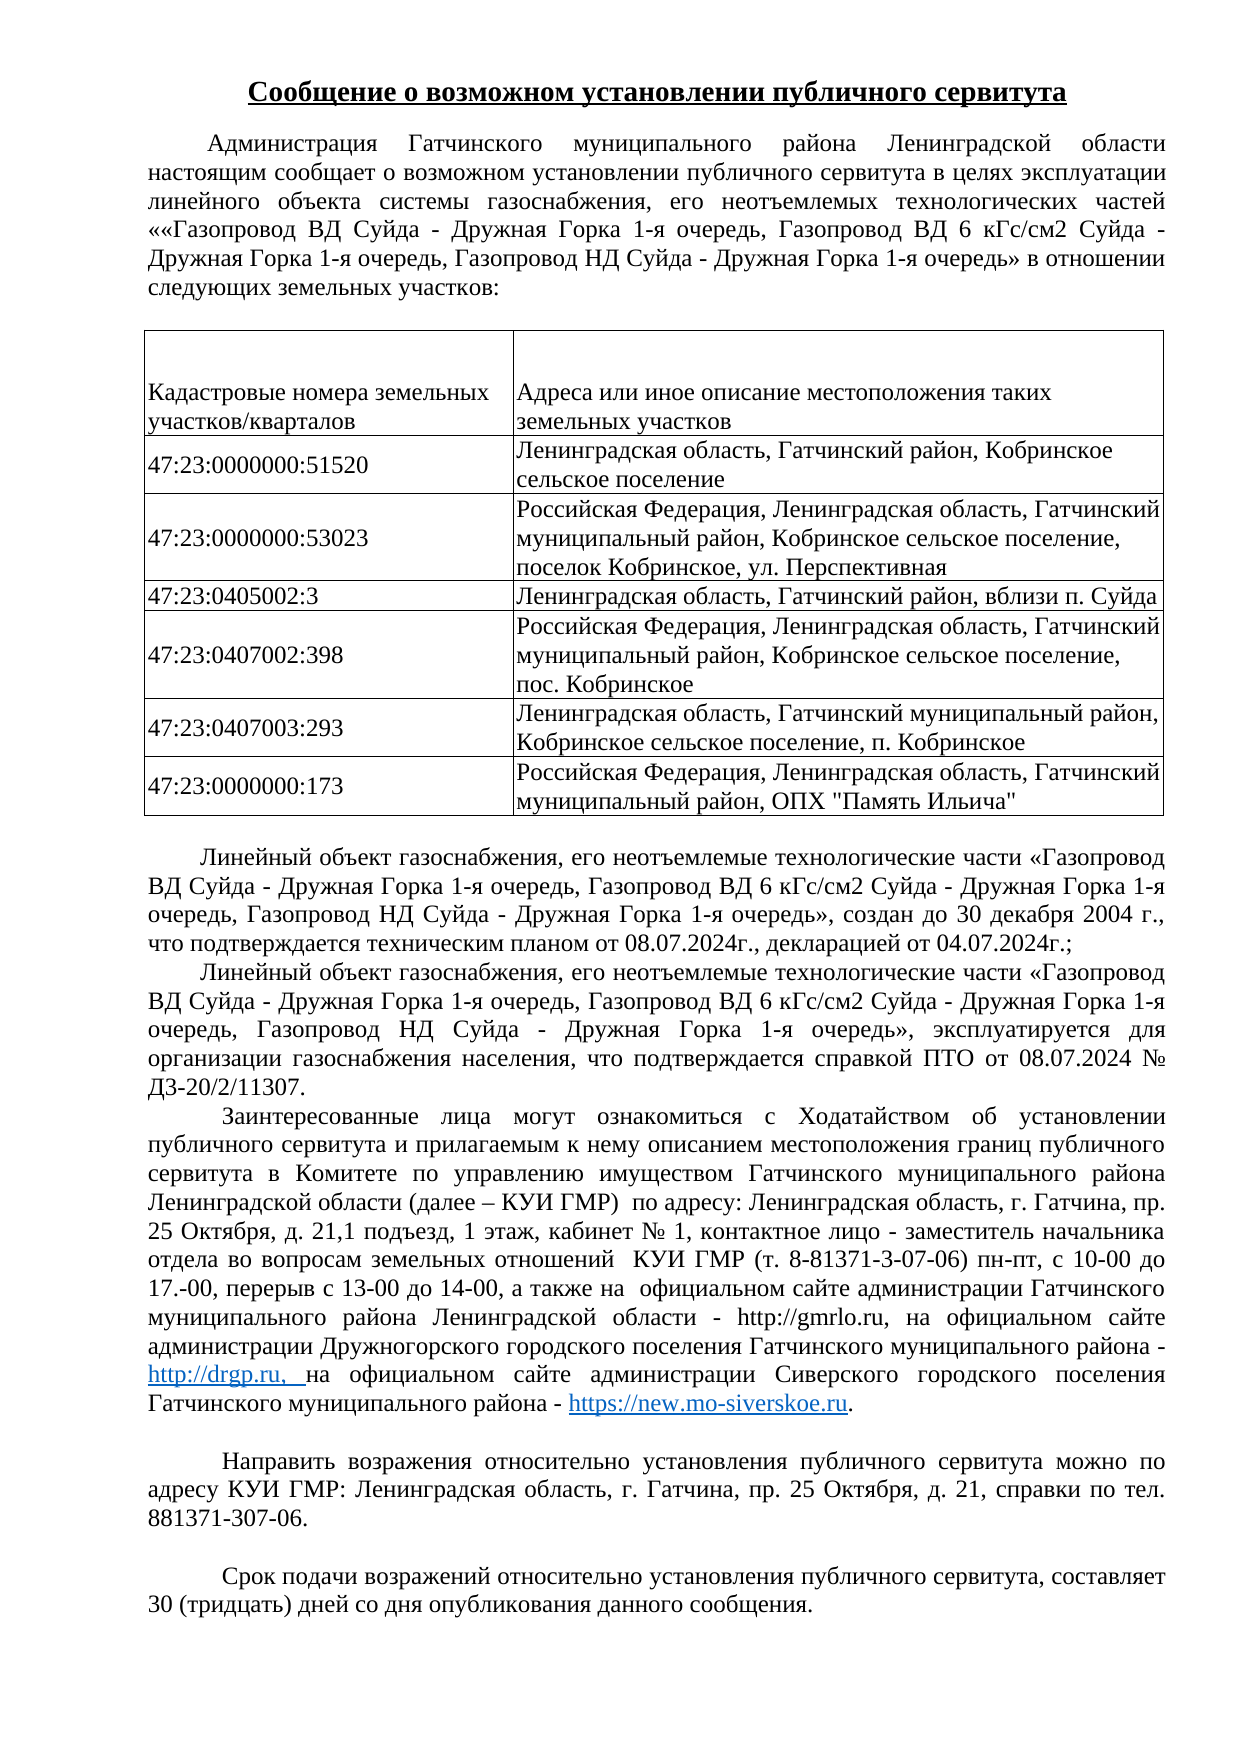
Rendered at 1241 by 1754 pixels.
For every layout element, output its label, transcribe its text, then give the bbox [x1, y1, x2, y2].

table_cell 47:23:0000000:53023 [145, 494, 513, 580]
table_cell Российская Федерация, Ленинградская область, Гатчинский муниципальный район, ОПХ "Память Ильича" [514, 757, 1163, 814]
table_cell Ленинградская область, Гатчинский район, Кобринское сельское поселение [514, 436, 1163, 493]
text Сообщение о возможном установлении публичного сервитута [148, 74, 1167, 107]
table_cell 47:23:0000000:51520 [145, 436, 513, 493]
table_header Кадастровые номера земельных участков/кварталов [145, 331, 513, 434]
table_cell 47:23:0405002:3 [145, 581, 513, 610]
text Направить возражения относительно установления публичного сервитута можно по адресу КУИ ГМР: Ленинградская область, г. Гатчина, пр. 25 Октября, д. 21, справки по тел. 881371-307-06. [148, 1446, 1167, 1532]
text Срок подачи возражений относительно установления публичного сервитута, составляет 30 (тридцать) дней со дня опубликования данного сообщения. [148, 1561, 1167, 1618]
table_cell Ленинградская область, Гатчинский район, вблизи п. Суйда [514, 581, 1163, 610]
table_header Адреса или иное описание местоположения таких земельных участков [514, 331, 1163, 434]
text Линейный объект газоснабжения, его неотъемлемые технологические части «Газопровод ВД Суйда - Дружная Горка 1-я очередь, Газопровод ВД 6 кГс/см2 Суйда - Дружная Горка 1-я очередь, Газопровод НД Суйда - Дружная Горка 1-я очередь», эксплуатируется для организации газоснабжения населения, что подтверждается справкой ПТО от 08.07.2024 № Д3-20/2/11307. [148, 957, 1167, 1101]
table_cell Российская Федерация, Ленинградская область, Гатчинский муниципальный район, Кобринское сельское поселение, пос. Кобринское [514, 611, 1163, 697]
table_cell 47:23:0407003:293 [145, 699, 513, 756]
table_cell Ленинградская область, Гатчинский муниципальный район, Кобринское сельское поселение, п. Кобринское [514, 699, 1163, 756]
text Линейный объект газоснабжения, его неотъемлемые технологические части «Газопровод ВД Суйда - Дружная Горка 1-я очередь, Газопровод ВД 6 кГс/см2 Суйда - Дружная Горка 1-я очередь, Газопровод НД Суйда - Дружная Горка 1-я очередь», создан до 30 декабря 2004 г., что подтверждается техническим планом от 08.07.2024г., декларацией от 04.07.2024г.; [148, 842, 1167, 957]
text Администрация Гатчинского муниципального района Ленинградской области настоящим сообщает о возможном установлении публичного сервитута в целях эксплуатации линейного объекта системы газоснабжения, его неотъемлемых технологических частей ««Газопровод ВД Суйда - Дружная Горка 1-я очередь, Газопровод ВД 6 кГс/см2 Суйда - Дружная Горка 1-я очередь, Газопровод НД Суйда - Дружная Горка 1-я очередь» в отношении следующих земельных участков: [148, 128, 1167, 301]
table_cell 47:23:0000000:173 [145, 757, 513, 814]
table_cell Российская Федерация, Ленинградская область, Гатчинский муниципальный район, Кобринское сельское поселение, поселок Кобринское, ул. Перспективная [514, 494, 1163, 580]
text Заинтересованные лица могут ознакомиться с Ходатайством об установлении публичного сервитута и прилагаемым к нему описанием местоположения границ публичного сервитута в Комитете по управлению имуществом Гатчинского муниципального района Ленинградской области (далее – КУИ ГМР) по адресу: Ленинградская область, г. Гатчина, пр. 25 Октября, д. 21,1 подъезд, 1 этаж, кабинет № 1, контактное лицо - заместитель начальника отдела во вопросам земельных отношений КУИ ГМР (т. 8-81371-3-07-06) пн-пт, с 10-00 до 17.-00, перерыв с 13-00 до 14-00, а также на официальном сайте администрации Гатчинского муниципального района Ленинградской области - http://gmrlo.ru, на официальном сайте администрации Дружногорского городского поселения Гатчинского муниципального района - http://drgp.ru, на официальном сайте администрации Сиверского городского поселения Гатчинского муниципального района - https://new.mo-siverskoe.ru. [148, 1101, 1167, 1417]
table_cell 47:23:0407002:398 [145, 611, 513, 697]
